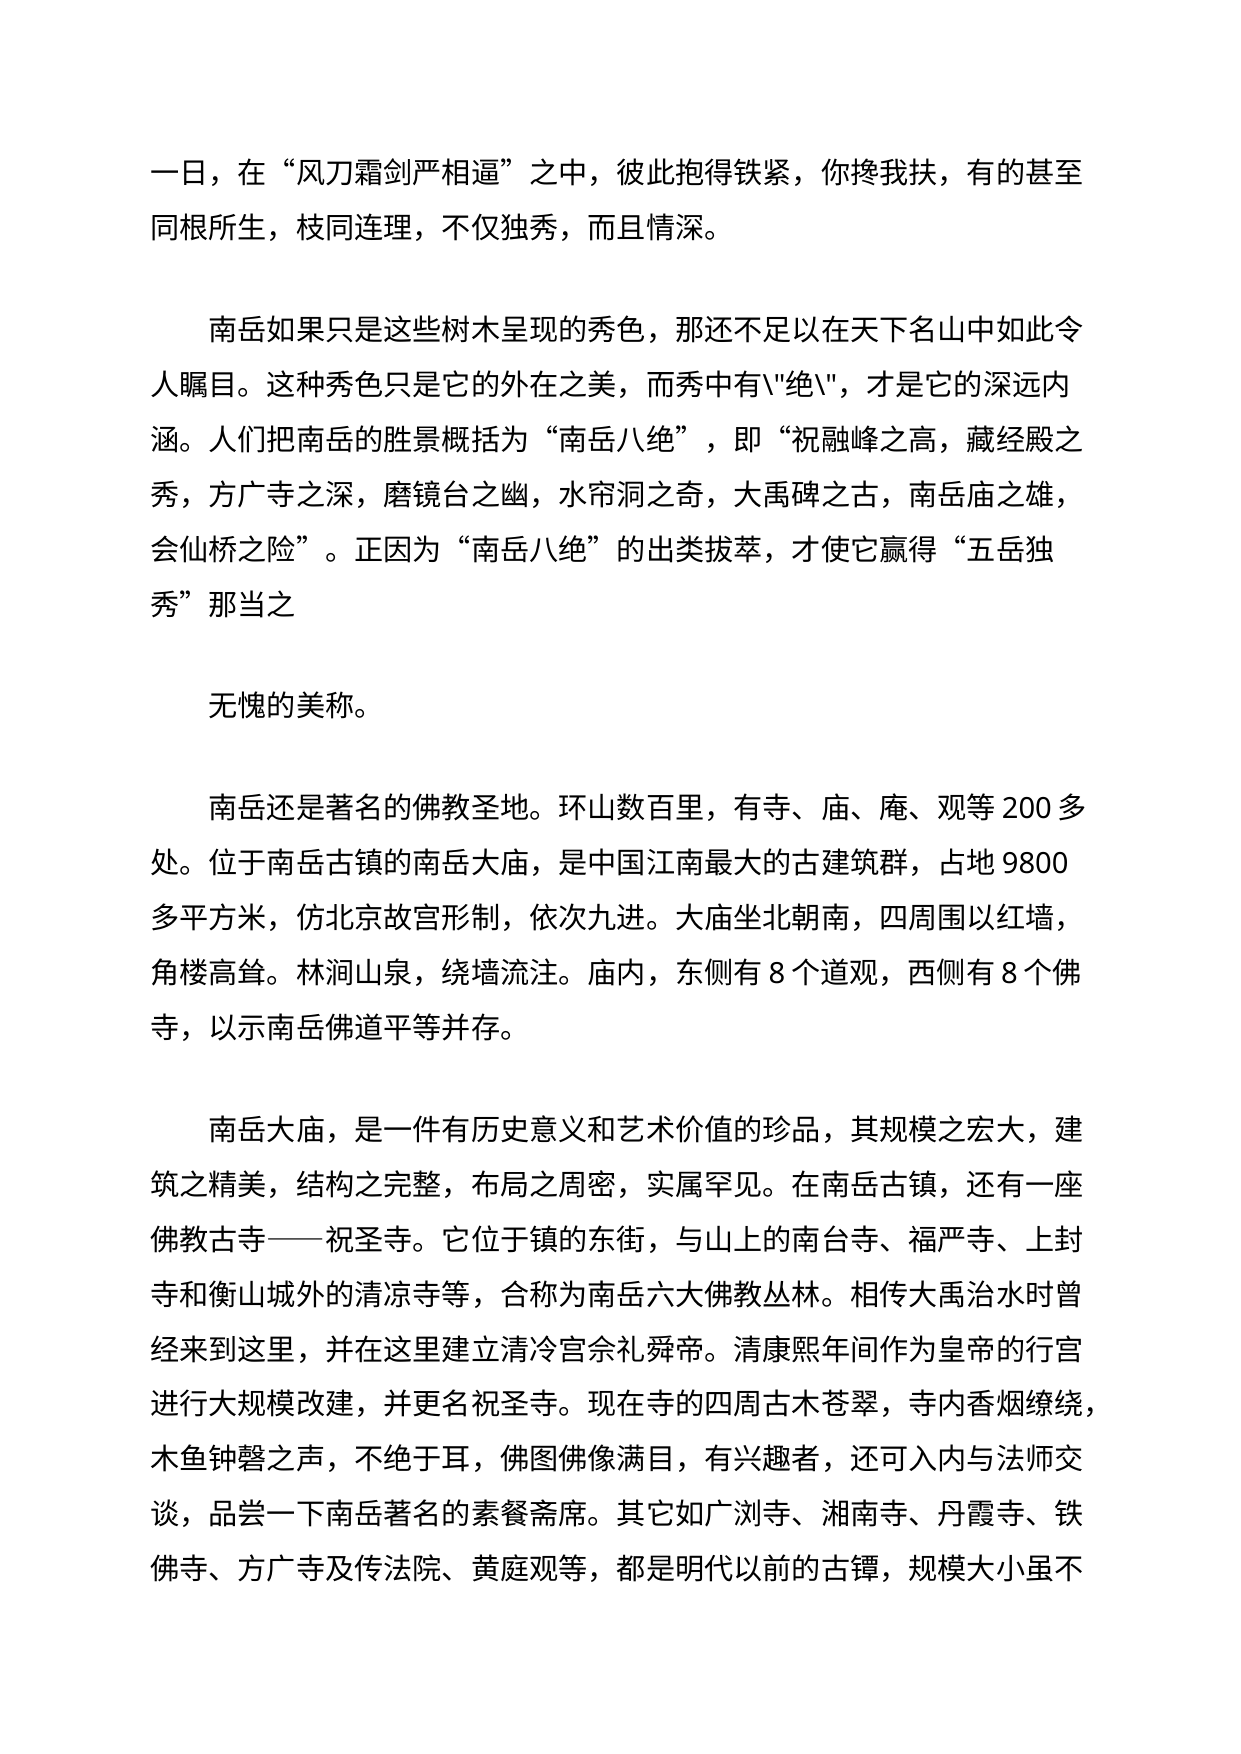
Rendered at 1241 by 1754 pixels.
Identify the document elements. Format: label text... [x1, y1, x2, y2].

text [150, 1106, 1090, 1588]
text 无愧的美称。 [150, 683, 1090, 725]
text 南岳还是著名的佛教圣地。环山数百里，有寺、庙、庵、观等200多处。位于南岳古镇的南岳大庙，是中国江南最大的古建筑群，占地9800多平方米，仿北京故宫形制，依次九进。大庙坐北朝南，四周围以红墙，角楼高耸。林涧山泉，绕墙流注。庙内，东侧有8个道观，西侧有8个佛寺，以示南岳佛道平等并存。 [150, 785, 1090, 1047]
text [150, 150, 1090, 247]
text 南岳如果只是这些树木呈现的秀色，那还不足以在天下名山中如此令人瞩目。这种秀色只是它的外在之美，而秀中有\"绝\"，才是它的深远内涵。人们把南岳的胜景概括为“南岳八绝”，即“祝融峰之高，藏经殿之秀，方广寺之深，磨镜台之幽，水帘洞之奇，大禹碑之古，南岳庙之雄，会仙桥之险”。正因为“南岳八绝”的出类拔萃，才使它赢得“五岳独秀”那当之 [150, 307, 1090, 623]
